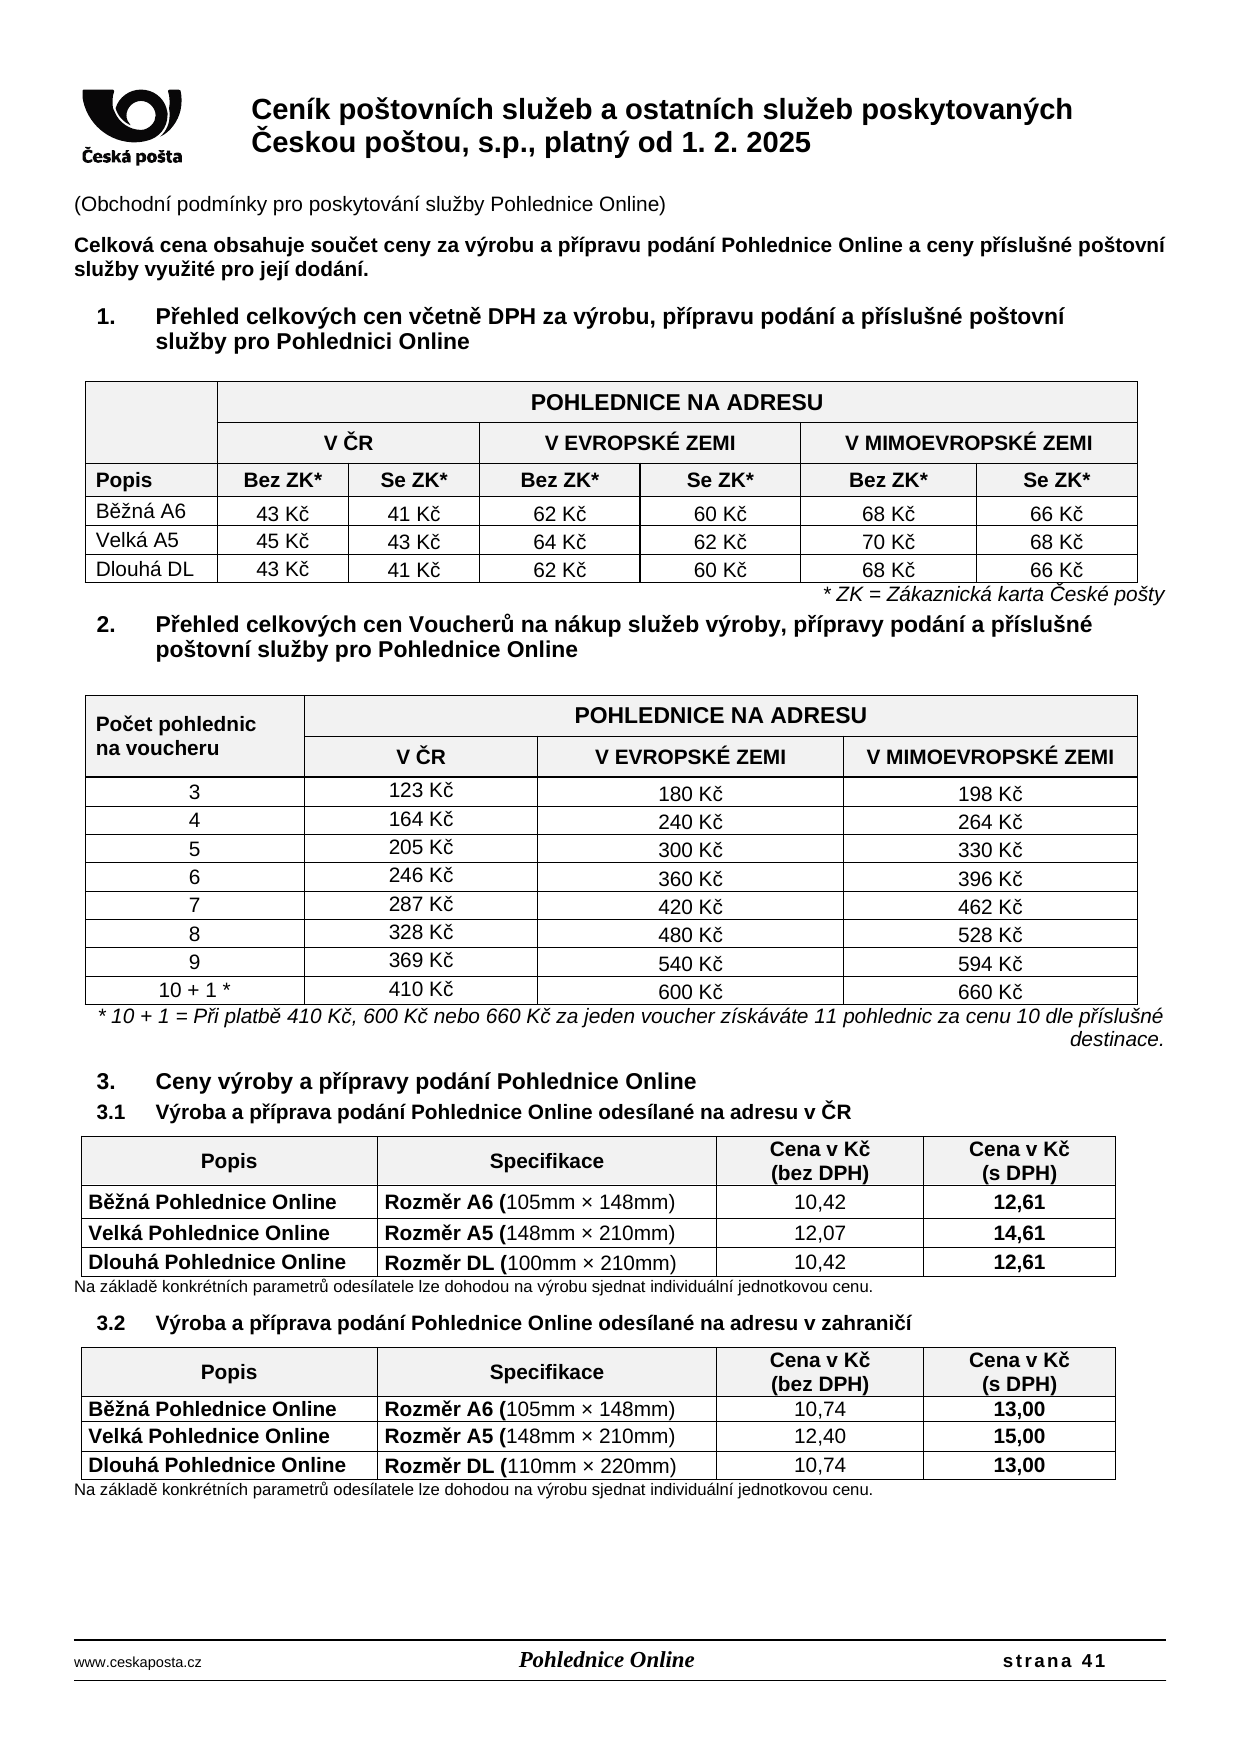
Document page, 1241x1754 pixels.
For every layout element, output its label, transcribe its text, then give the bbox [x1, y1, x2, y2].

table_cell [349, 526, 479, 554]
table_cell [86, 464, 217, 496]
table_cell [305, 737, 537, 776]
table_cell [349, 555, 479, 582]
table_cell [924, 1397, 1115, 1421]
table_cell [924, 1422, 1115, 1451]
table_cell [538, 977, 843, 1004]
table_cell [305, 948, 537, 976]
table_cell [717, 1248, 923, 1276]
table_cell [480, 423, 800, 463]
text Na základě konkrétních parametrů odesílatele lze dohodou na výrobu sjednat individuální jednotkovou cenu. [74, 1277, 1166, 1296]
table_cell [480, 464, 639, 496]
text * ZK = Zákaznická karta České pošty [74, 583, 1166, 606]
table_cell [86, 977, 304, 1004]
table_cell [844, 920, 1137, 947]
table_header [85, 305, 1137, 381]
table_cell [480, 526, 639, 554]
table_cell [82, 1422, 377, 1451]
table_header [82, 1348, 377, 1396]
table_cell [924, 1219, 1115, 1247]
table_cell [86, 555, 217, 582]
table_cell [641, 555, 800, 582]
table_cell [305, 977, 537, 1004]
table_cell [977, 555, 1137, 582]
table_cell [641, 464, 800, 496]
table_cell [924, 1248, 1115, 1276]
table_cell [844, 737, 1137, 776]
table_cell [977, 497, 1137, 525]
text Celková cena obsahuje součet ceny za výrobu a přípravu podání Pohlednice Online a ceny příslušné poštovní služby využité pro její dodání. [74, 233, 1166, 281]
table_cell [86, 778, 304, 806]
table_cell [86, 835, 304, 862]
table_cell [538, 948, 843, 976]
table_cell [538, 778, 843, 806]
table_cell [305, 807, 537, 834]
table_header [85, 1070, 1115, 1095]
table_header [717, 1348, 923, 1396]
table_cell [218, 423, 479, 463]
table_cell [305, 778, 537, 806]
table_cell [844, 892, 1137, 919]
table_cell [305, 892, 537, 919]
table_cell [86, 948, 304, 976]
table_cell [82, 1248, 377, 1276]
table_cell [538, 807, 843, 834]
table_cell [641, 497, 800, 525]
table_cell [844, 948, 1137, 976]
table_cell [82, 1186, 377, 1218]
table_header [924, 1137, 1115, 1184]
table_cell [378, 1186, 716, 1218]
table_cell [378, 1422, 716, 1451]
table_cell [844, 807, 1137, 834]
text (Obchodní podmínky pro poskytování služby Pohlednice Online) [74, 192, 1166, 216]
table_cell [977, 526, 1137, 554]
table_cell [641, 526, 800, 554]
text * 10 + 1 = Při platbě 410 Kč, 600 Kč nebo 660 Kč za jeden voucher získáváte 11 pohlednic za cenu 10 dle příslušné destinace. [74, 1005, 1166, 1051]
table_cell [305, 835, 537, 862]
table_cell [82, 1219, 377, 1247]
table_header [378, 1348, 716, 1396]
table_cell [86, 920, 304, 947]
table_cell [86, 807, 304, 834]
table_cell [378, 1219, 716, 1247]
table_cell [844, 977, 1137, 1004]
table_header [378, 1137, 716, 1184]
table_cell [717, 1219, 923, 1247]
text Na základě konkrétních parametrů odesílatele lze dohodou na výrobu sjednat individuální jednotkovou cenu. [74, 1480, 1166, 1499]
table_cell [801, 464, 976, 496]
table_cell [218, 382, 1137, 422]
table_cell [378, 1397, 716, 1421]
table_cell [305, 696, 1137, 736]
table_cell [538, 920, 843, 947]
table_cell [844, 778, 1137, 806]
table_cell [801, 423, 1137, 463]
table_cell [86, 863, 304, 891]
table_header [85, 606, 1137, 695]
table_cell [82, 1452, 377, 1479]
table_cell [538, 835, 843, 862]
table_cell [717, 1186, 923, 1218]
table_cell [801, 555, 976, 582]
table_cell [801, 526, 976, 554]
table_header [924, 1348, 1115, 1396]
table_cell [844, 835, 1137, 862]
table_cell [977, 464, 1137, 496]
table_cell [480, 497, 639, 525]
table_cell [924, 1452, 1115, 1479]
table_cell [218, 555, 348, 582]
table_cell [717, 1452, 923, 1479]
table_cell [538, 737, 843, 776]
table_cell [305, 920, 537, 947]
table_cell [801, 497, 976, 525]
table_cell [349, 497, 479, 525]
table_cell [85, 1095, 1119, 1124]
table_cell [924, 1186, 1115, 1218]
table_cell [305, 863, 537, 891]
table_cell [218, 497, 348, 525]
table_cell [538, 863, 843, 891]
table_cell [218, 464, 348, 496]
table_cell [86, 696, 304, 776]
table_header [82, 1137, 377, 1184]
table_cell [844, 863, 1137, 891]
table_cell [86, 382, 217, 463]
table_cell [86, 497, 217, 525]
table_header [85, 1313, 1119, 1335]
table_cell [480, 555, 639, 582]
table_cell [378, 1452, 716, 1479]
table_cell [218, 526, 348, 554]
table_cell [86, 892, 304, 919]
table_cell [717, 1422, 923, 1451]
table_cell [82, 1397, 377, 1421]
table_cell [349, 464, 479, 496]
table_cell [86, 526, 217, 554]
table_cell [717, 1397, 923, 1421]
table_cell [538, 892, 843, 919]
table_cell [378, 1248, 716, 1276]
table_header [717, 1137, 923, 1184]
